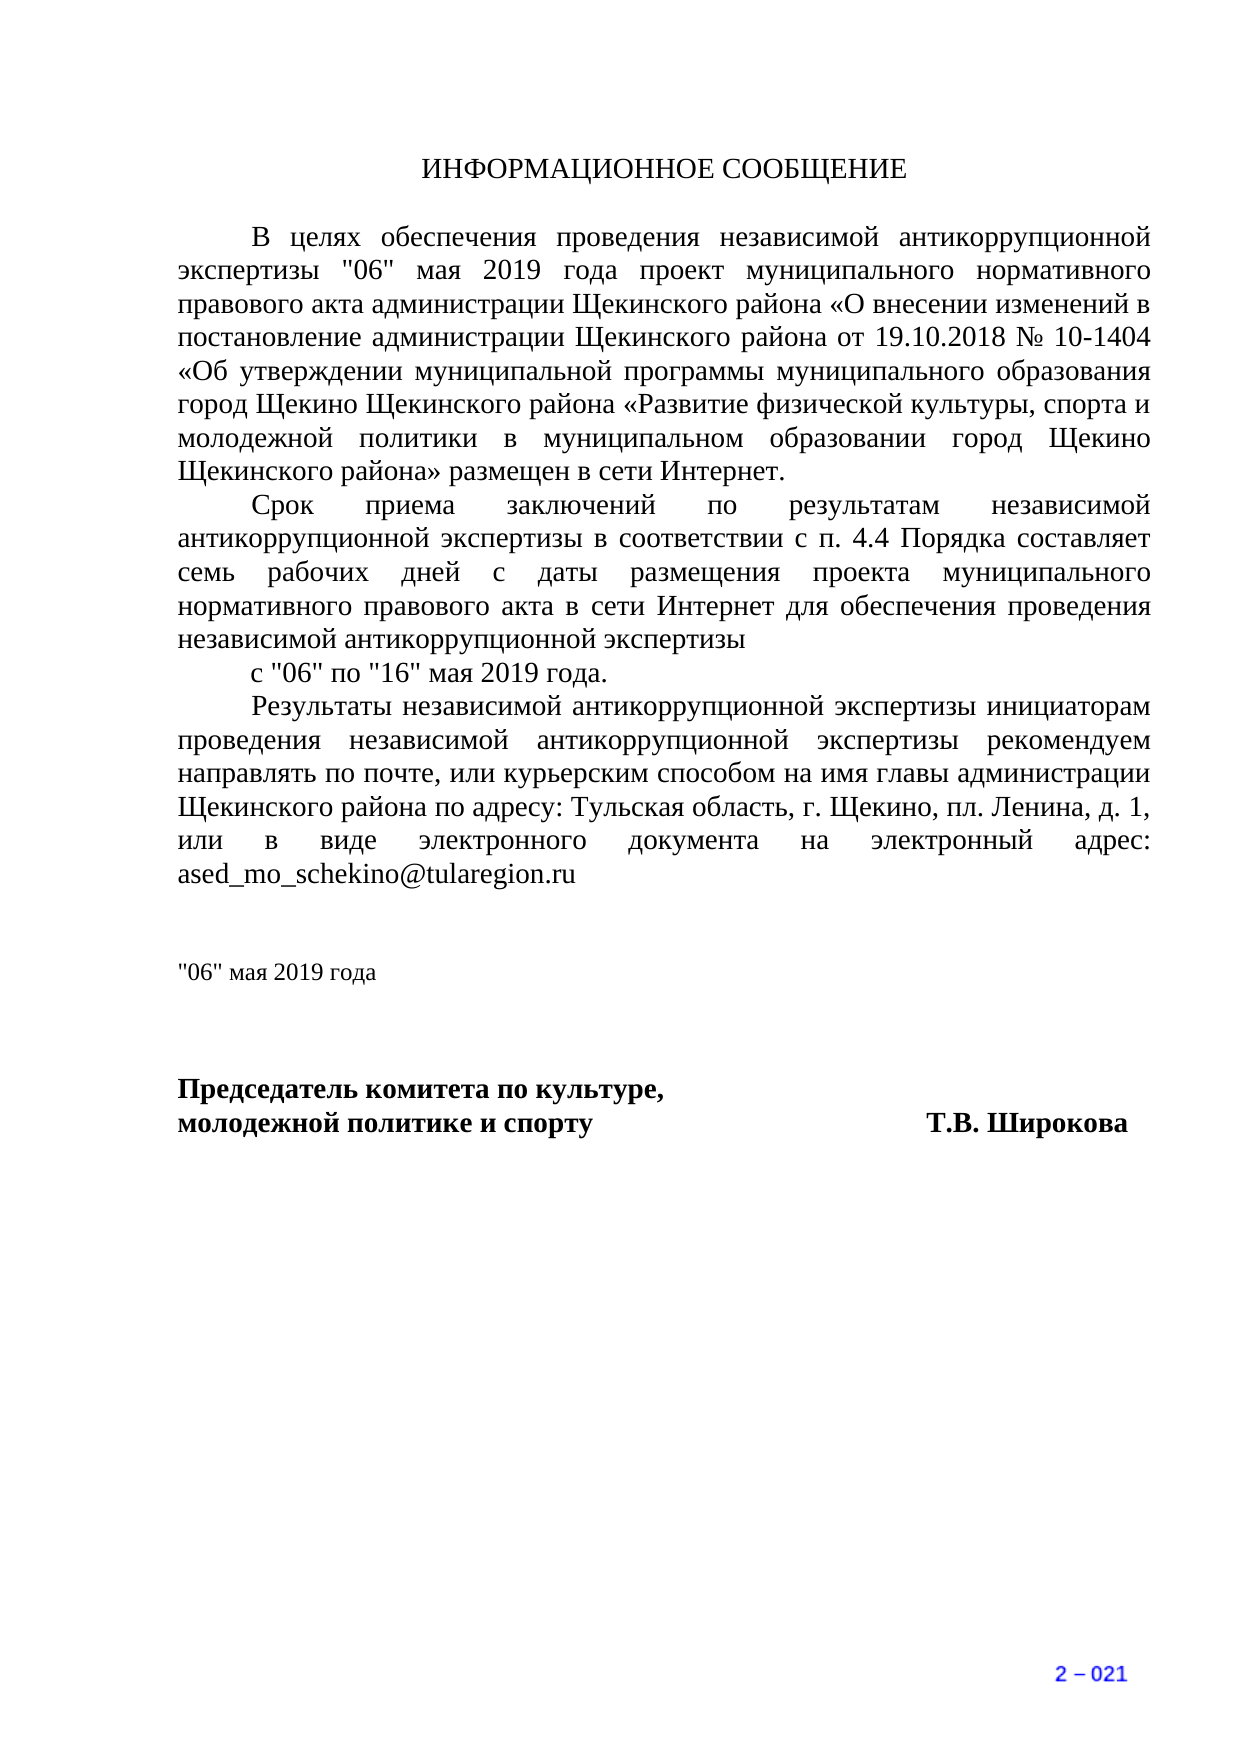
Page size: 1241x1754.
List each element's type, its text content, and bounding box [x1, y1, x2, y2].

text В целях обеспечения проведения независимой антикоррупционной экспертизы "06" мая 2019 года проект муниципального нормативного правового акта администрации Щекинского района «О внесении изменений в постановление администрации Щекинского района от 19.10.2018 № 10-1404 «Об утверждении муниципальной программы муниципального образования город Щекино Щекинского района «Развитие физической культуры, спорта и молодежной политики в муниципальном образовании город Щекино Щекинского района» размещен в сети Интернет. [177, 219, 1152, 487]
text ИНФОРМАЦИОННОЕ СООБЩЕНИЕ [177, 152, 1152, 185]
table_header Т.В. Широкова [682, 1072, 1139, 1139]
text Результаты независимой антикоррупционной экспертизы инициаторам проведения независимой антикоррупционной экспертизы рекомендуем направлять по почте, или курьерским способом на имя главы администрации Щекинского района по адресу: Тульская область, г. Щекино, пл. Ленина, д. 1, или в виде электронного документа на электронный адрес: ased_mo_schekino@tularegion.ru [177, 688, 1152, 889]
text с "06" по "16" мая 2019 года. [177, 655, 1152, 688]
table_header Председатель комитета по культуре, молодежной политике и спорту [166, 1072, 682, 1139]
text "06" мая 2019 года [177, 957, 1152, 985]
text Срок приема заключений по результатам независимой антикоррупционной экспертизы в соответствии с п. 4.4 Порядка составляет семь рабочих дней с даты размещения проекта муниципального нормативного правового акта в сети Интернет для обеспечения проведения независимой антикоррупционной экспертизы [177, 487, 1152, 655]
